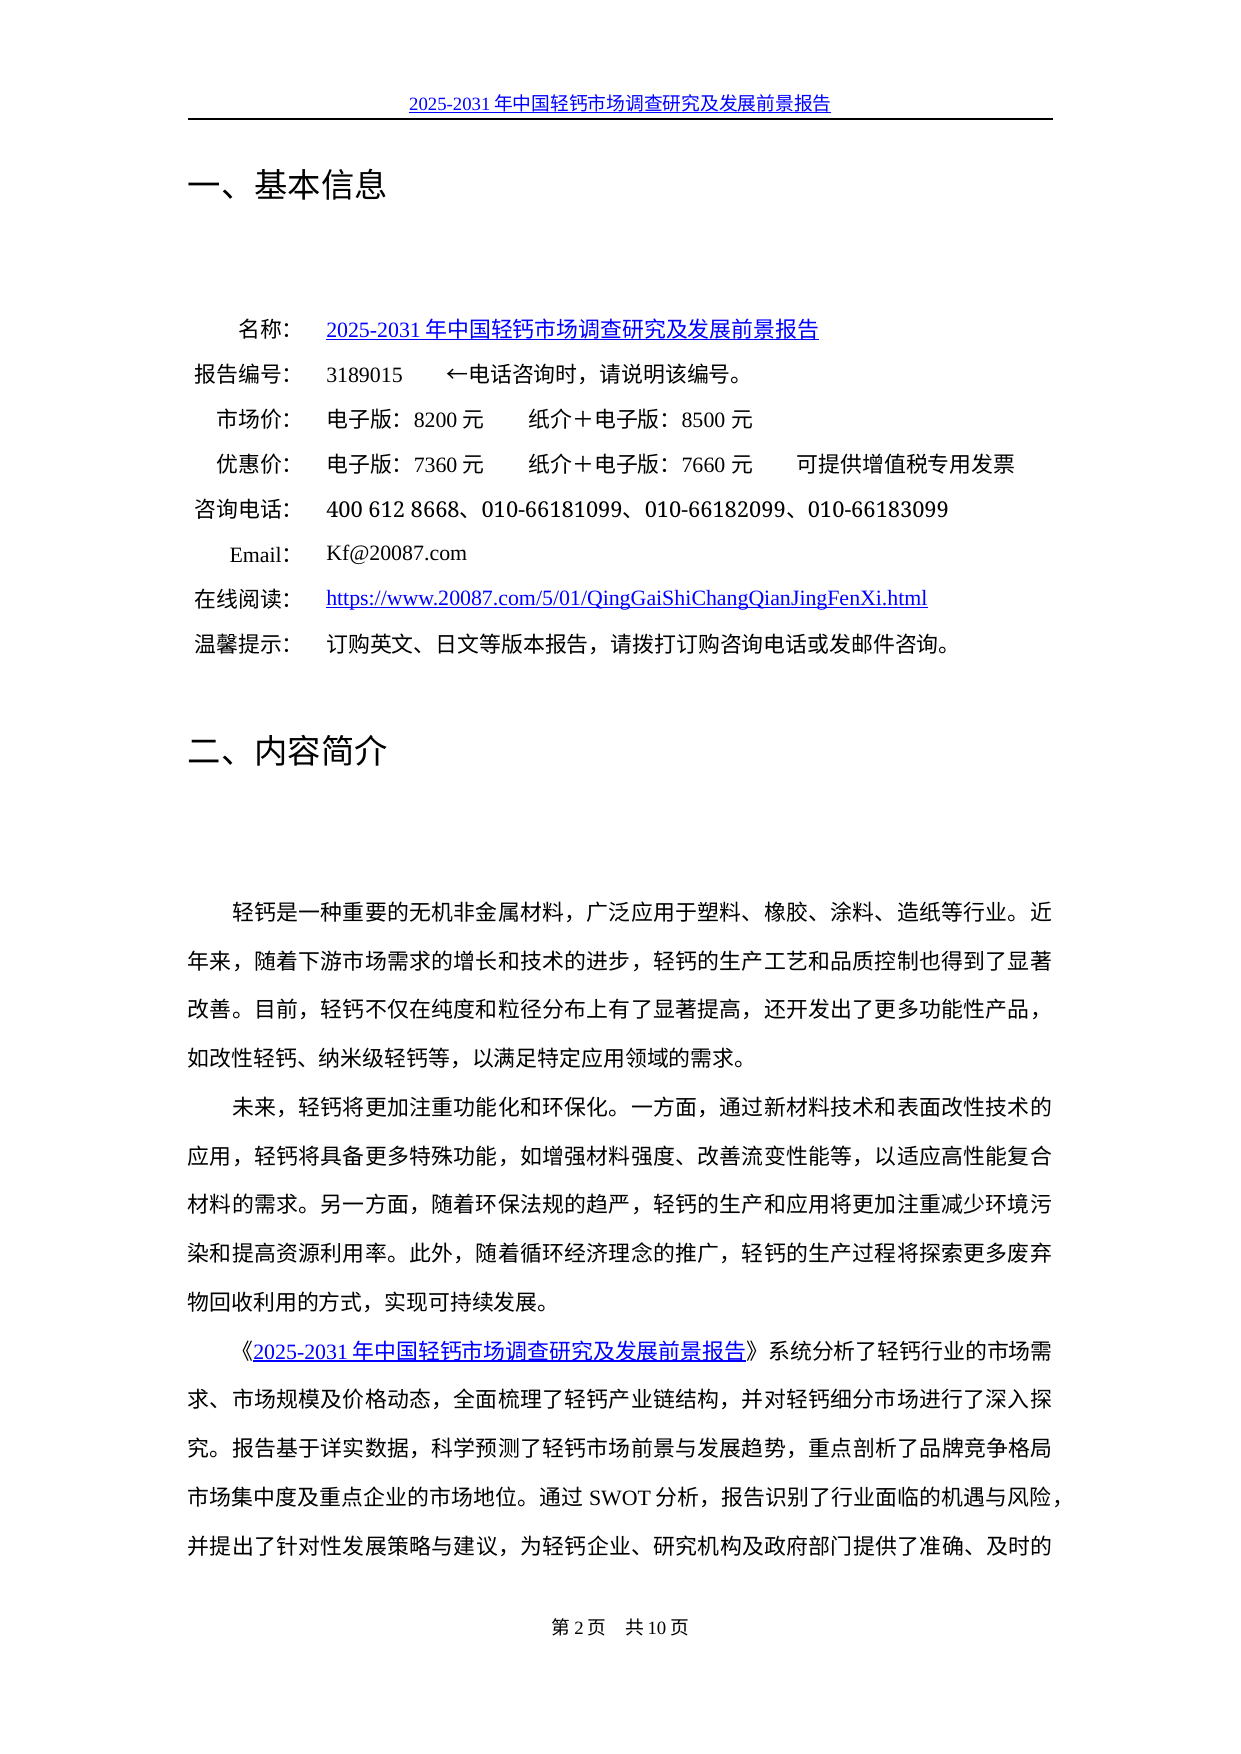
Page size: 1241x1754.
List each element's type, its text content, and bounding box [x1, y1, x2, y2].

table_header 名称： [167, 312, 315, 357]
title 二、内容简介 [187, 717, 1053, 782]
table_cell 电子版：7360 元 纸介＋电子版：7660 元 可提供增值税专用发票 [315, 447, 1073, 492]
table_cell Kf@20087.com [315, 537, 1073, 582]
table_cell 温馨提示： [167, 627, 315, 672]
table_cell 咨询电话： [167, 492, 315, 537]
table_cell 3189015 ←电话咨询时，请说明该编号。 [315, 357, 1073, 402]
table_cell 报告编号： [167, 357, 315, 402]
table_cell 电子版：8200 元 纸介＋电子版：8500 元 [315, 402, 1073, 447]
title 一、基本信息 [187, 150, 1053, 215]
table_cell 在线阅读： [167, 582, 315, 627]
table_cell Email： [167, 537, 315, 582]
table_cell 订购英文、日文等版本报告，请拨打订购咨询电话或发邮件咨询。 [315, 627, 1073, 672]
table_cell 400 612 8668、010-66181099、010-66182099、010-66183099 [315, 492, 1073, 537]
table_cell [315, 582, 1073, 627]
table_cell 优惠价： [167, 447, 315, 492]
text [187, 894, 1053, 1561]
table_cell 市场价： [167, 402, 315, 447]
table_header 2025-2031年中国轻钙市场调查研究及发展前景报告 [315, 312, 1073, 357]
